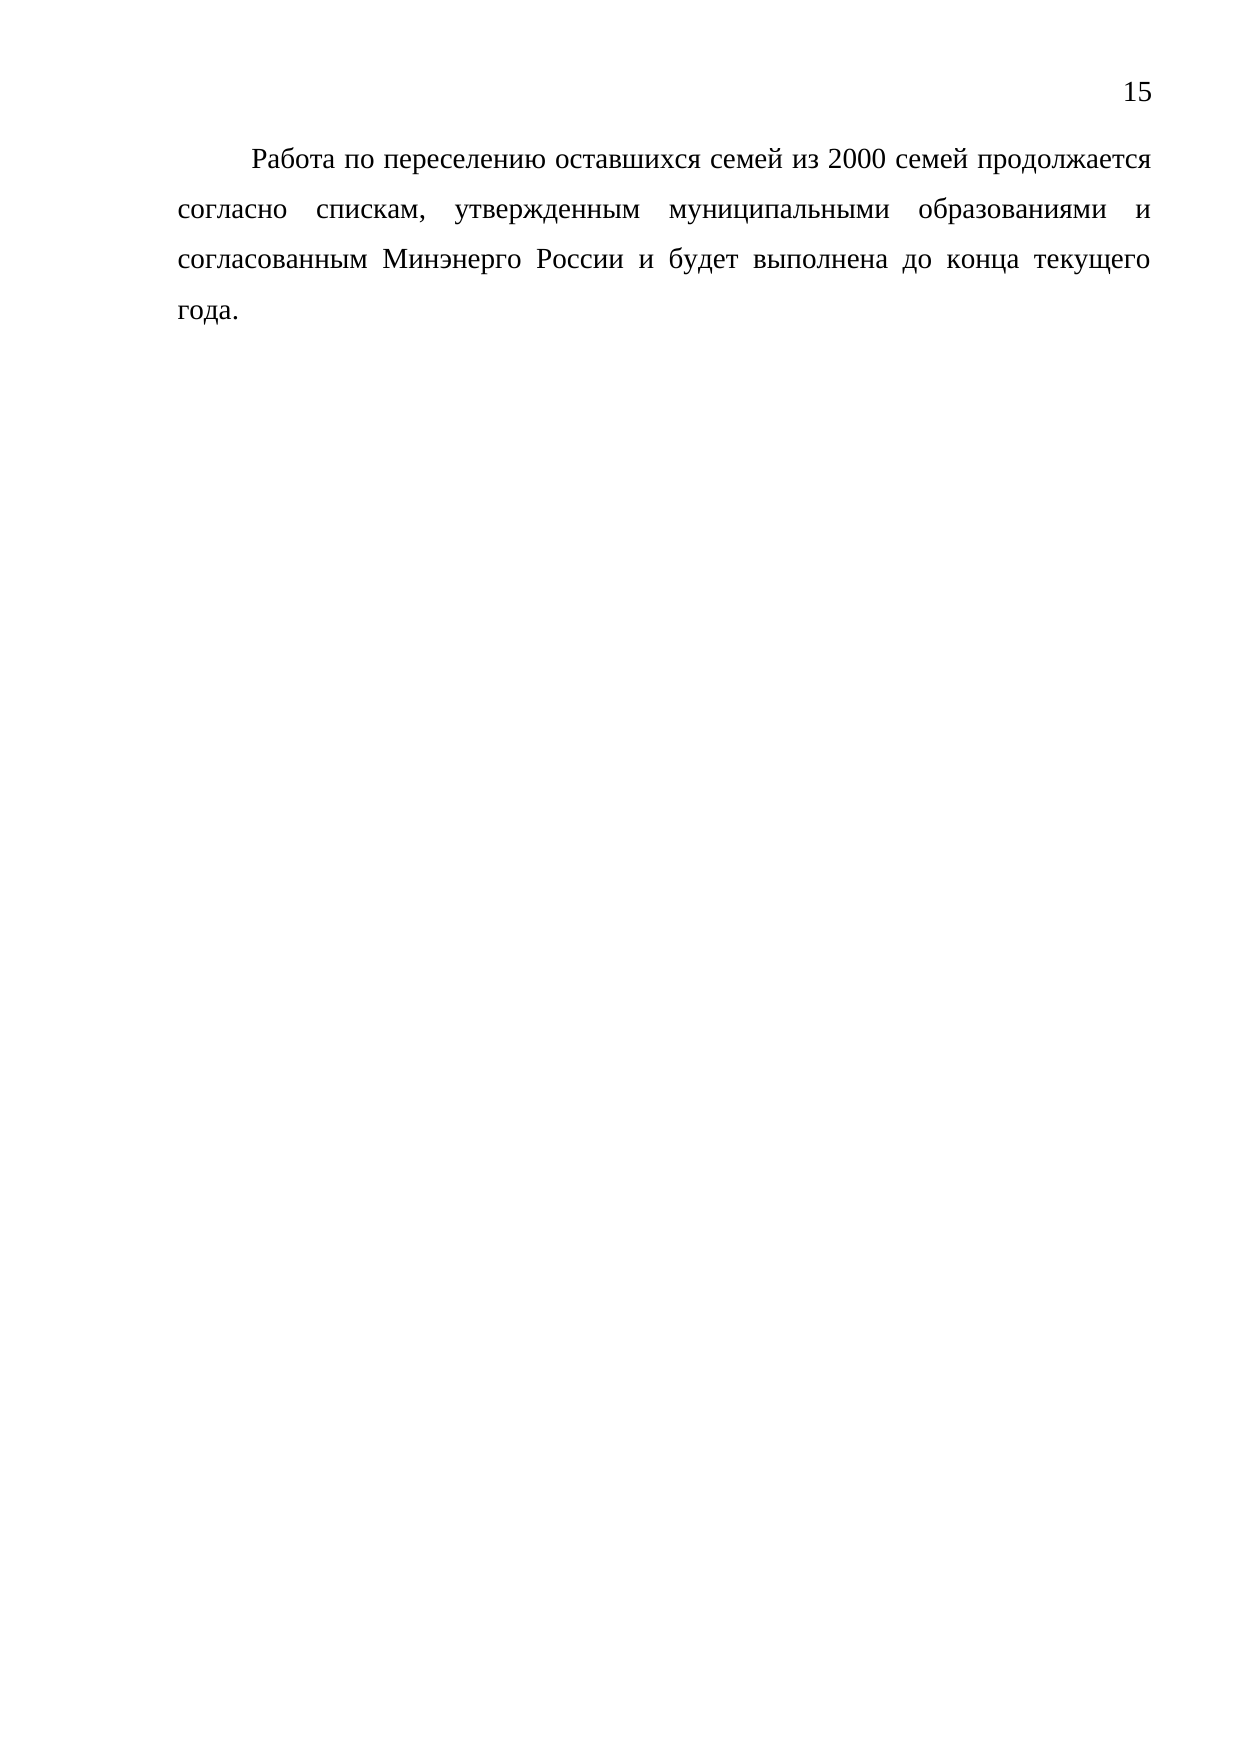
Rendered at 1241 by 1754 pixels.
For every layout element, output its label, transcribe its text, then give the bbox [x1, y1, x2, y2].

text Работа по переселению оставшихся семей из 2000 семей продолжается согласно спискам, утвержденным муниципальными образованиями и согласованным Минэнерго России и будет выполнена до конца текущего года. [177, 141, 1152, 325]
